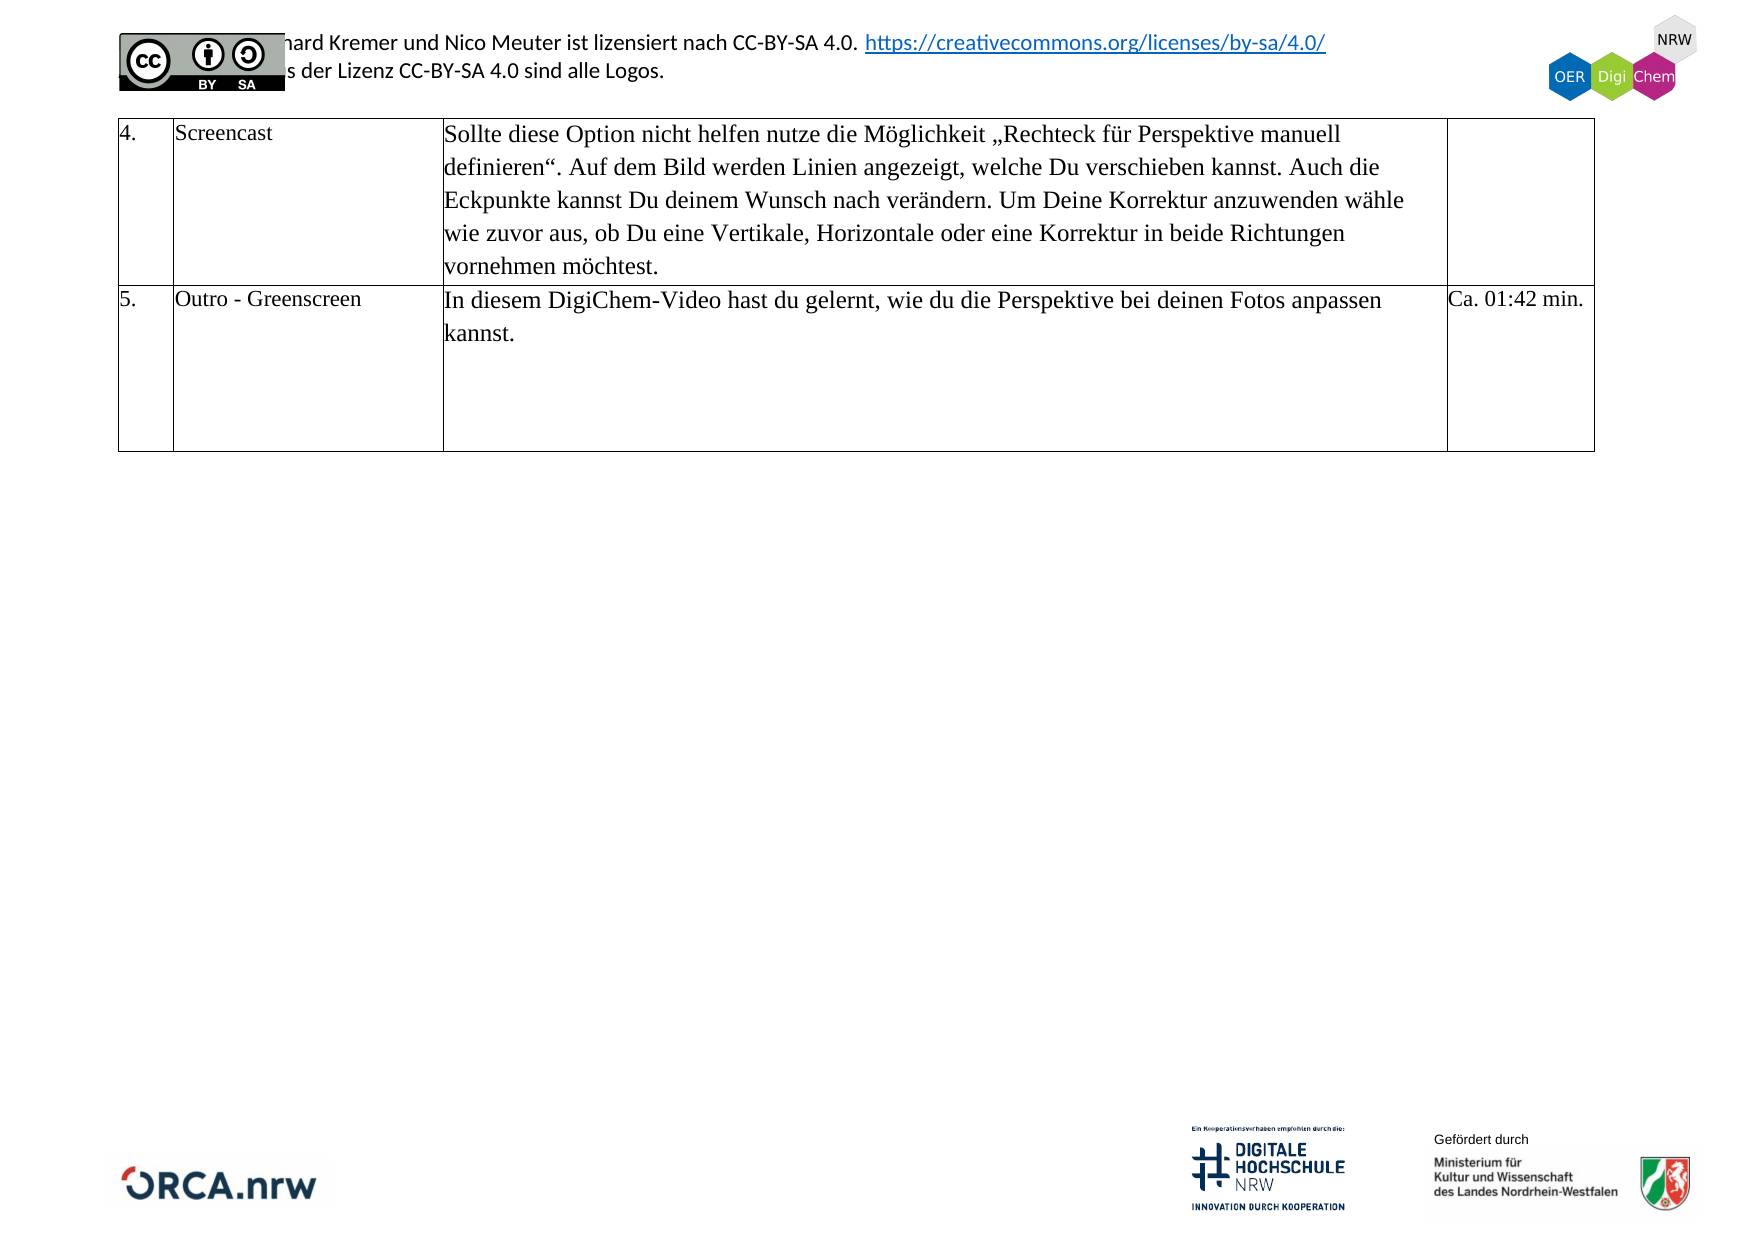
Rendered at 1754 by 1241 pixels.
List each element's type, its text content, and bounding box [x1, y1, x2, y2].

picture [119, 33, 285, 91]
table_cell Screencast [174, 119, 443, 284]
table_cell Outro - Greenscreen [174, 286, 443, 451]
table_cell Ca. 01:42 min. [1448, 286, 1594, 451]
table_cell [119, 286, 173, 451]
table_cell In diesem DigiChem-Video hast du gelernt, wie du die Perspektive bei deinen Fotos anpassen kannst. [444, 286, 1447, 451]
table_cell [1448, 119, 1594, 284]
picture [1423, 1149, 1703, 1218]
picture [1541, 7, 1698, 105]
table_cell [119, 119, 173, 284]
table_cell Sollte diese Option nicht helfen nutze die Möglichkeit „Rechteck für Perspektive manuell definieren“. Auf dem Bild werden Linien angezeigt, welche Du verschieben kannst. Auch die Eckpunkte kannst Du deinem Wunsch nach verändern. Um Deine Korrektur anzuwenden wähle wie zuvor aus, ob Du eine Vertikale, Horizontale oder eine Korrektur in beide Richtungen vornehmen möchtest. [444, 119, 1447, 284]
picture [1184, 1113, 1359, 1218]
picture [108, 1154, 331, 1208]
